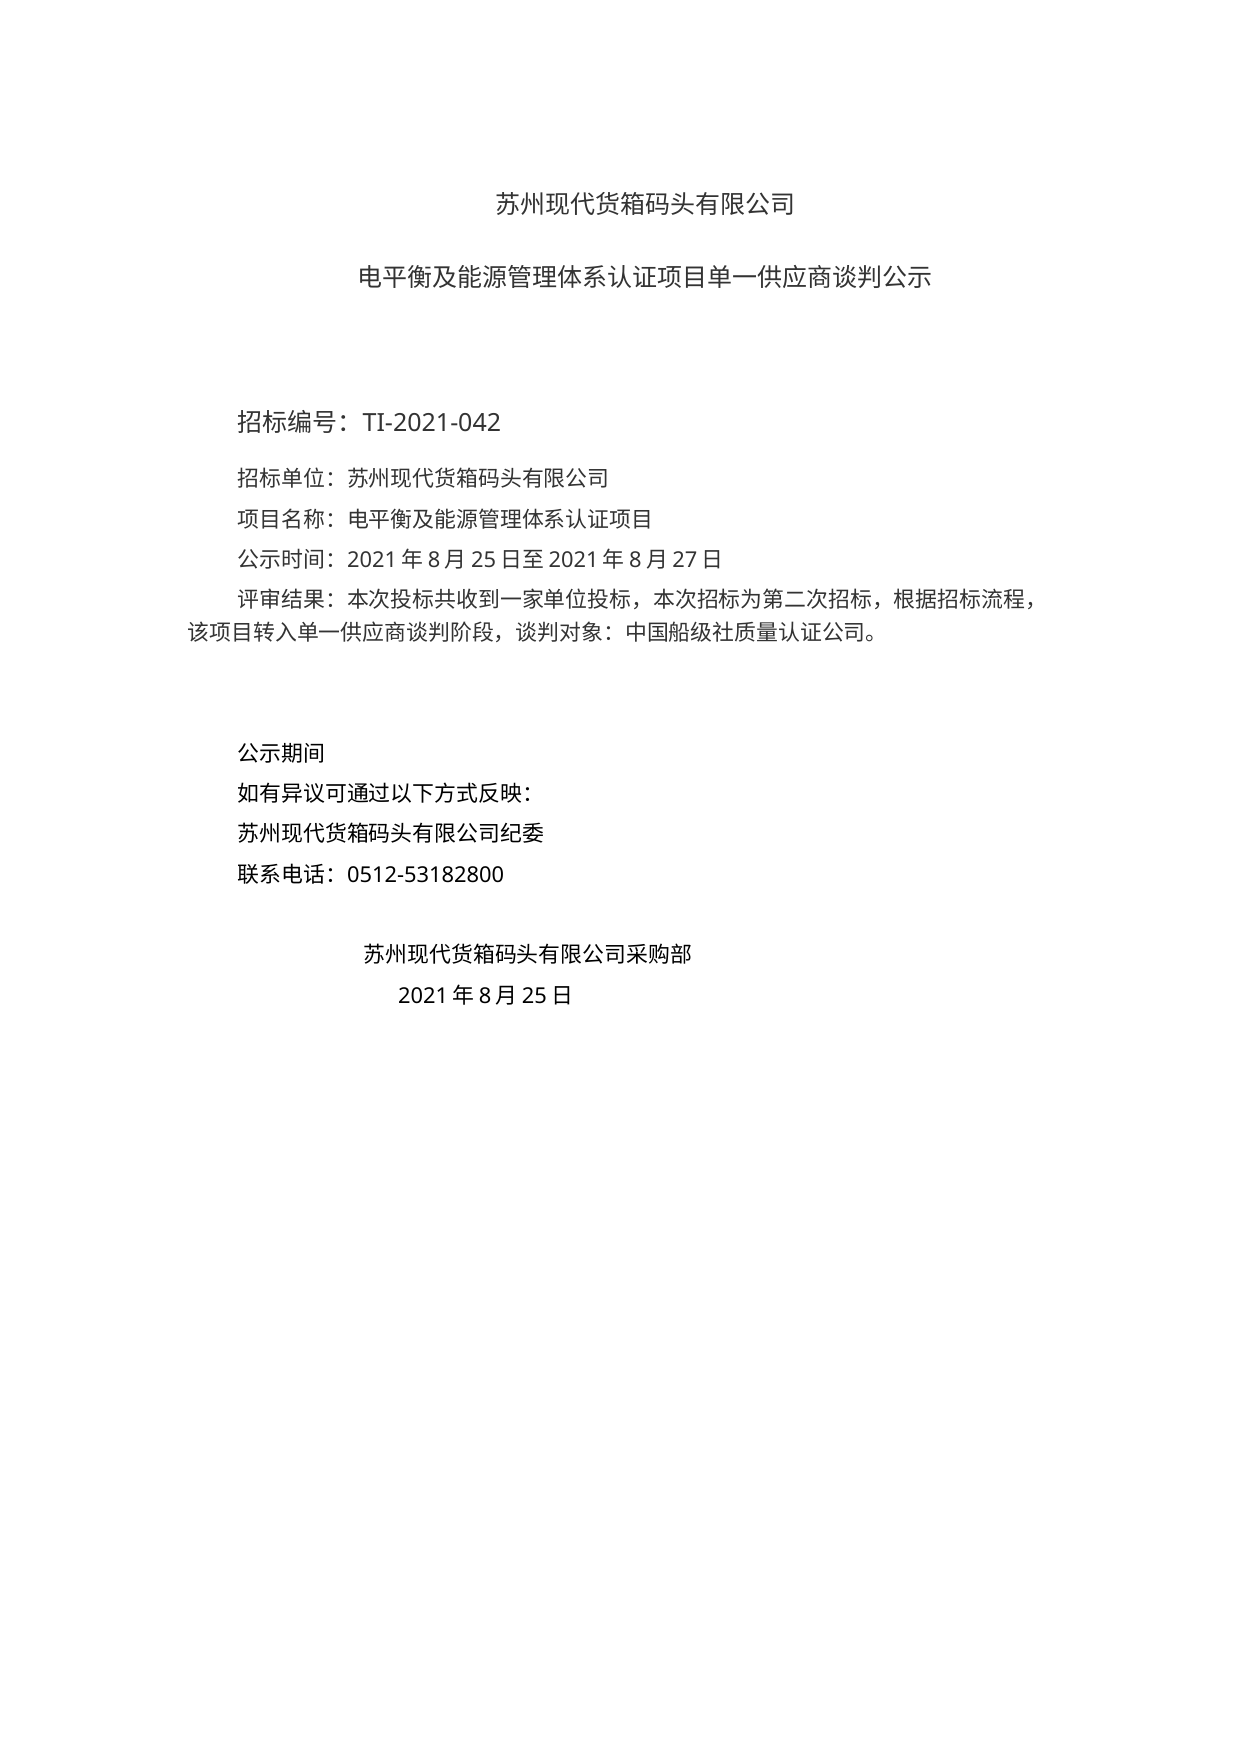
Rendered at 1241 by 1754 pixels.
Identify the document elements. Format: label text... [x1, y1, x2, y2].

text 招标单位：苏州现代货箱码头有限公司 [187, 461, 1053, 493]
text 苏州现代货箱码头有限公司 [187, 170, 1053, 235]
text 电平衡及能源管理体系认证项目单一供应商谈判公示 [187, 243, 1053, 308]
text 评审结果：本次投标共收到一家单位投标，本次招标为第二次招标，根据招标流程，该项目转入单一供应商谈判阶段，谈判对象：中国船级社质量认证公司。 [187, 582, 1053, 647]
text 苏州现代货箱码头有限公司纪委 [187, 816, 1053, 848]
text 2021年8月25日 [187, 977, 1053, 1010]
text 苏州现代货箱码头有限公司采购部 [187, 937, 1053, 969]
text 招标编号：TI-2021-042 [187, 388, 1053, 453]
text 如有异议可通过以下方式反映： [187, 776, 1053, 808]
text 项目名称：电平衡及能源管理体系认证项目 [187, 501, 1053, 534]
text 联系电话：0512-53182800 [187, 856, 1053, 889]
text 公示时间：2021年8月25日至2021年8月27日 [187, 542, 1053, 574]
text 公示期间 [187, 735, 1053, 768]
